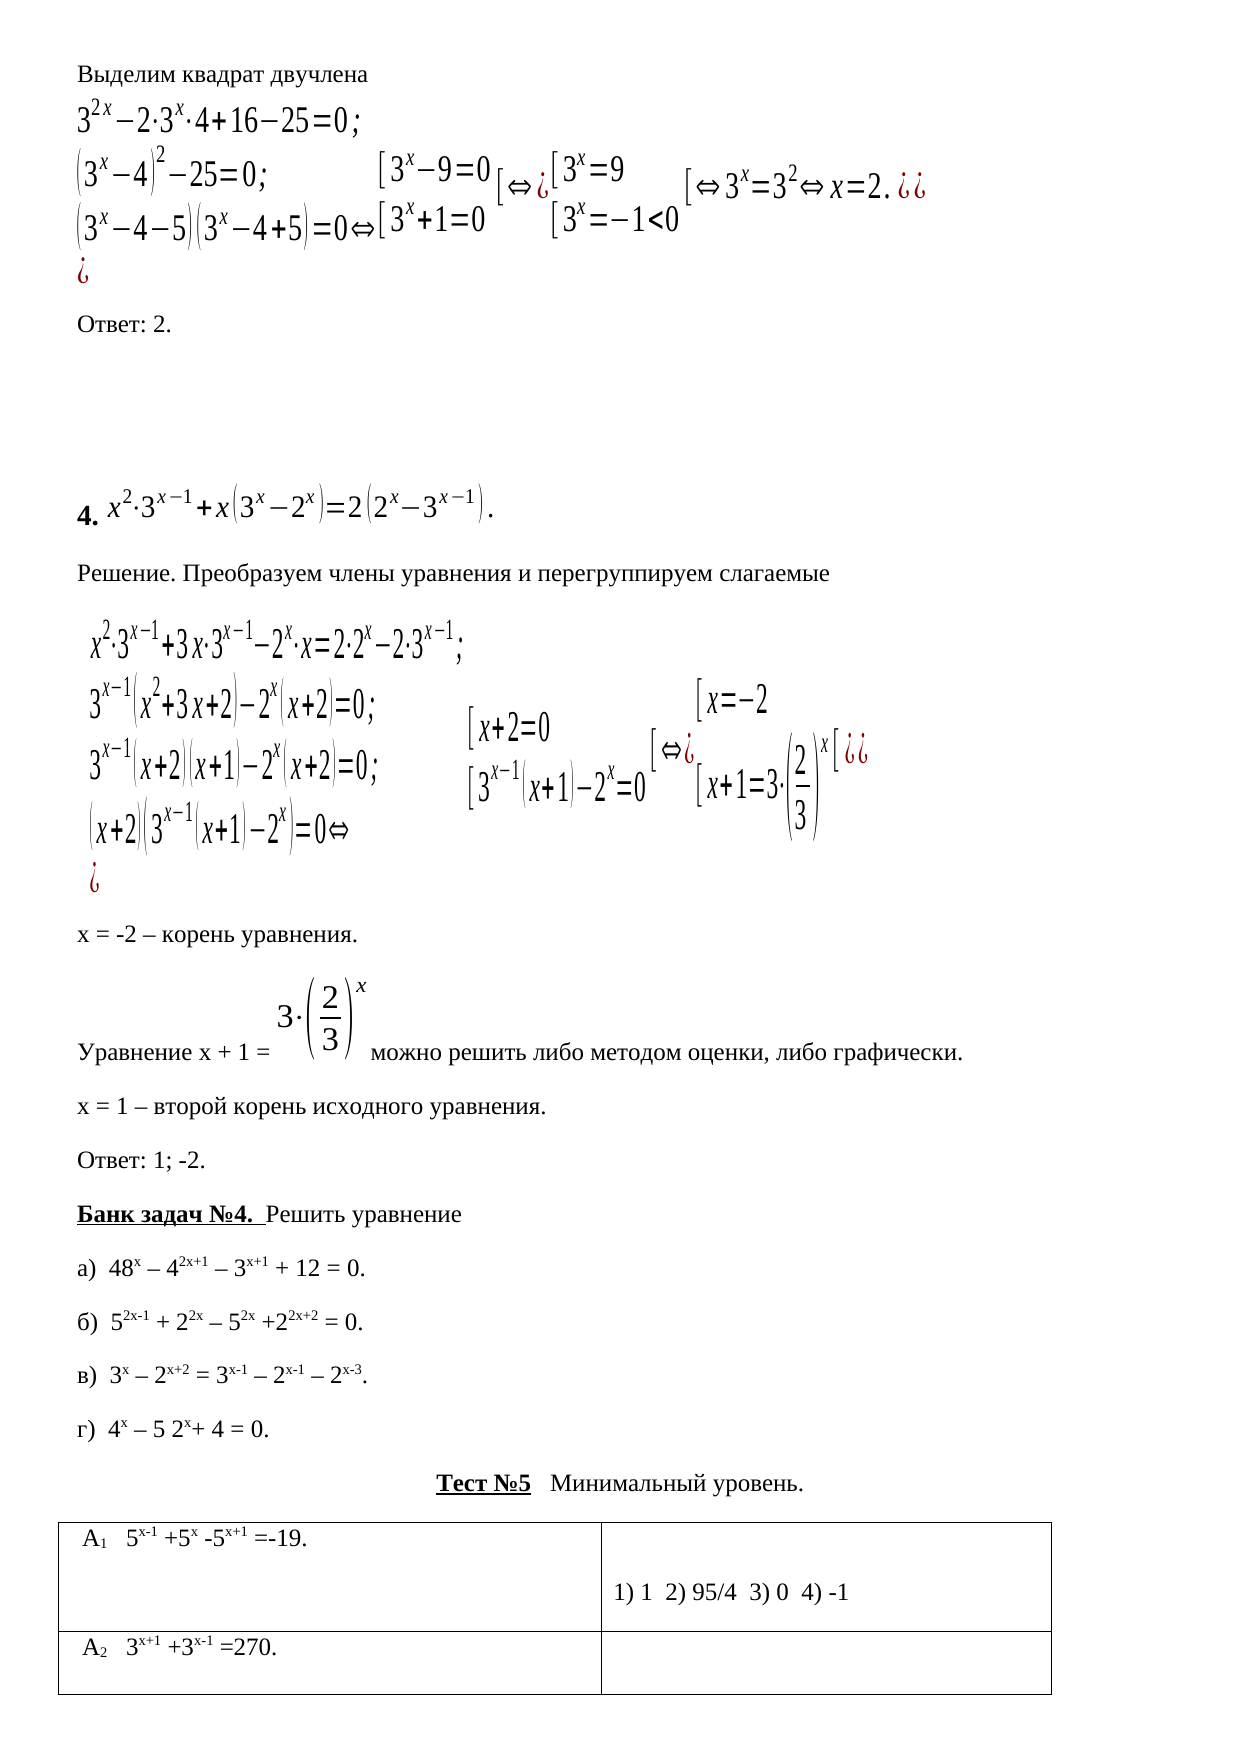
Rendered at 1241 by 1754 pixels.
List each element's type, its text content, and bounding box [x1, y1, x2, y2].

text Уравнение x + 1 = можно решить либо методом оценки, либо графически. [77, 973, 1163, 1066]
text Ответ: 2. [77, 309, 1163, 338]
text г) 4x – 5 2x+ 4 = 0. [77, 1414, 1163, 1443]
text Ответ: 1; -2. [77, 1145, 1163, 1174]
table_header 1) 1 2) 95/4 3) 0 4) -1 [602, 1523, 1051, 1631]
text Решение. Преобразуем члены уравнения и перегруппируем слагаемые [77, 558, 1163, 586]
text 4. [77, 482, 1163, 532]
table_cell А2 3x+1 +3x-1 =270. [59, 1632, 601, 1694]
text Тест №5 Минимальный уровень. [77, 1468, 1163, 1497]
table_header А1 5x-1 +5x -5x+1 =-19. [59, 1523, 601, 1631]
text а) 48x – 42x+1 – 3x+1 + 12 = 0. [77, 1253, 1163, 1282]
text x = -2 – корень уравнения. [77, 919, 1163, 948]
text x = 1 – второй корень исходного уравнения. [77, 1091, 1163, 1120]
text Выделим квадрат двучлена [77, 59, 1163, 284]
text Банк задач №4. Решить уравнение [77, 1199, 1163, 1228]
text в) 3x – 2x+2 = 3x-1 – 2x-1 – 2x-3. [77, 1361, 1163, 1389]
text б) 52x-1 + 22x – 52x +22x+2 = 0. [77, 1307, 1163, 1335]
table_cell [602, 1632, 1051, 1694]
